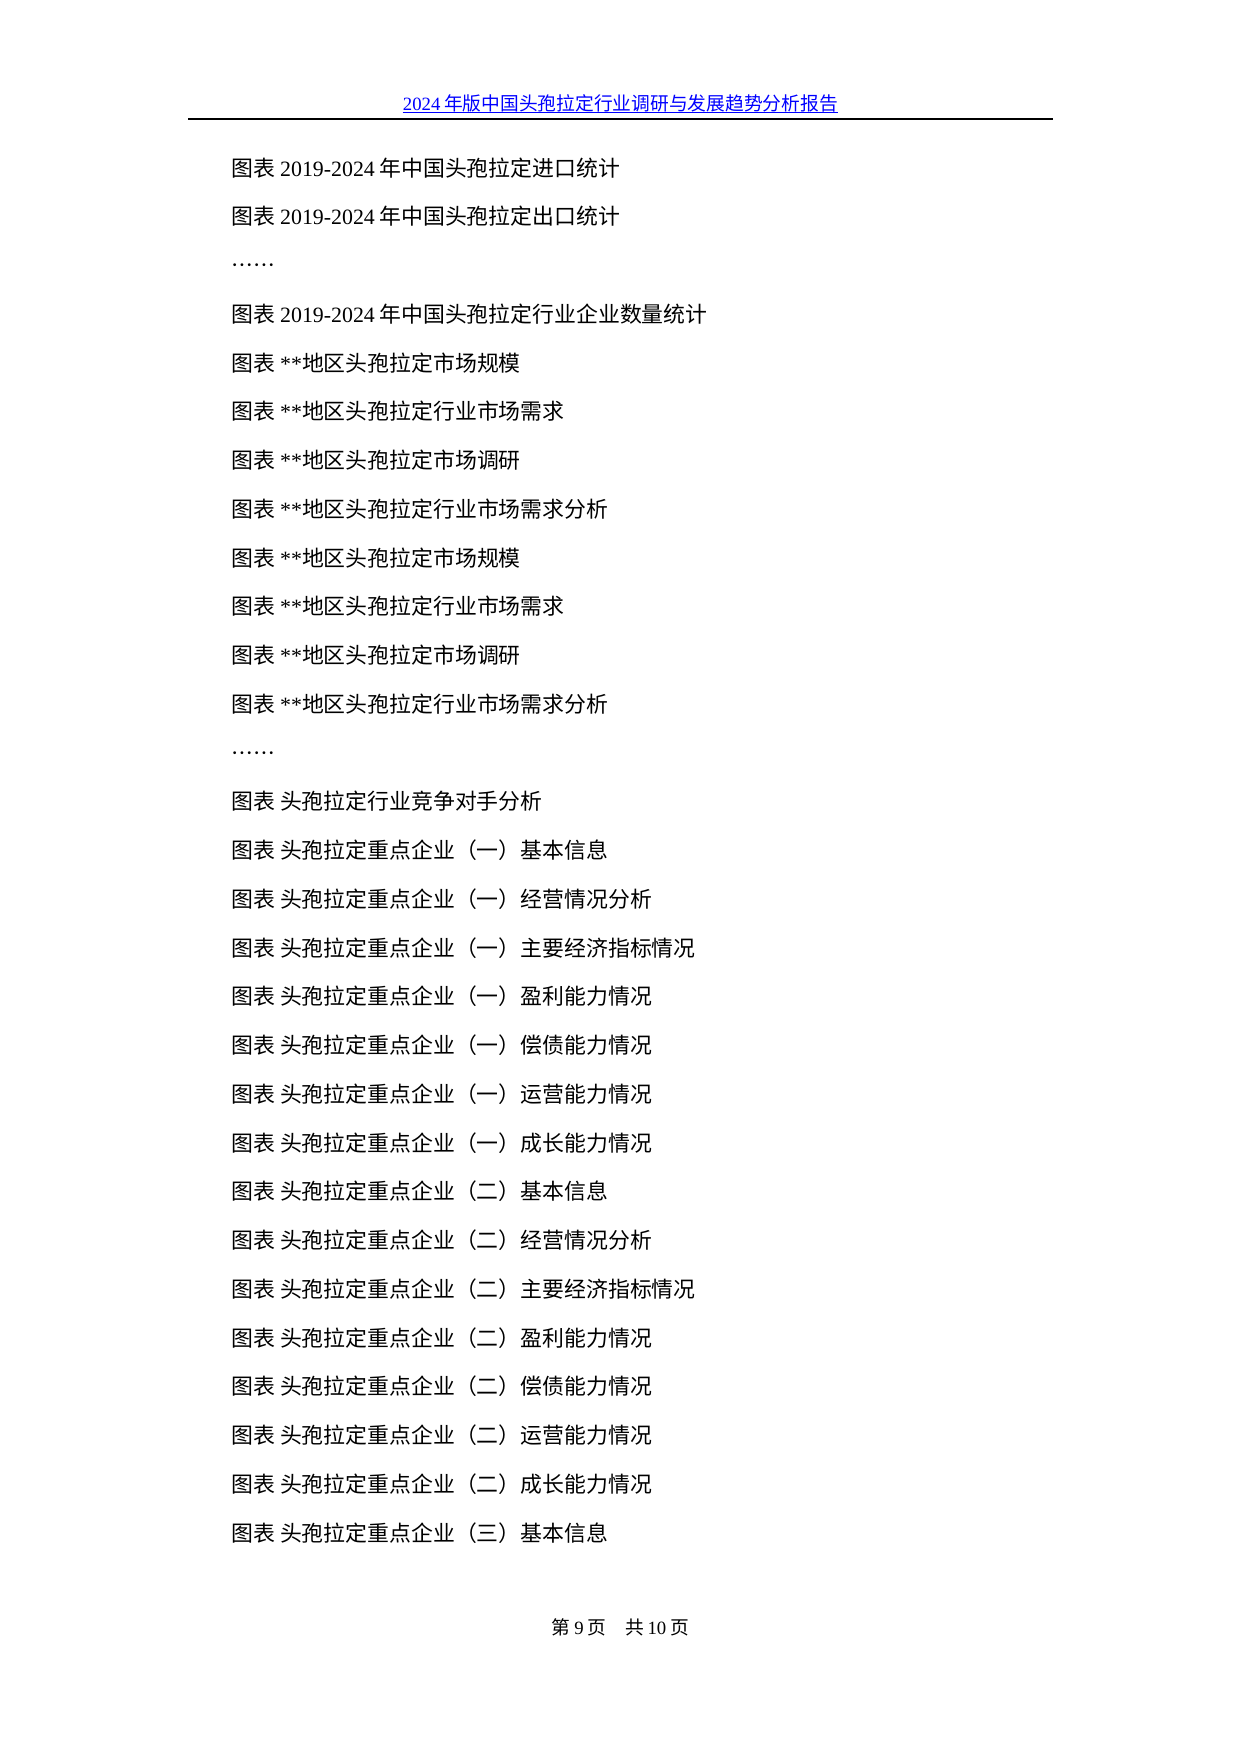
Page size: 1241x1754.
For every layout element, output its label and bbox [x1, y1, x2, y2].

text [187, 150, 1053, 1548]
